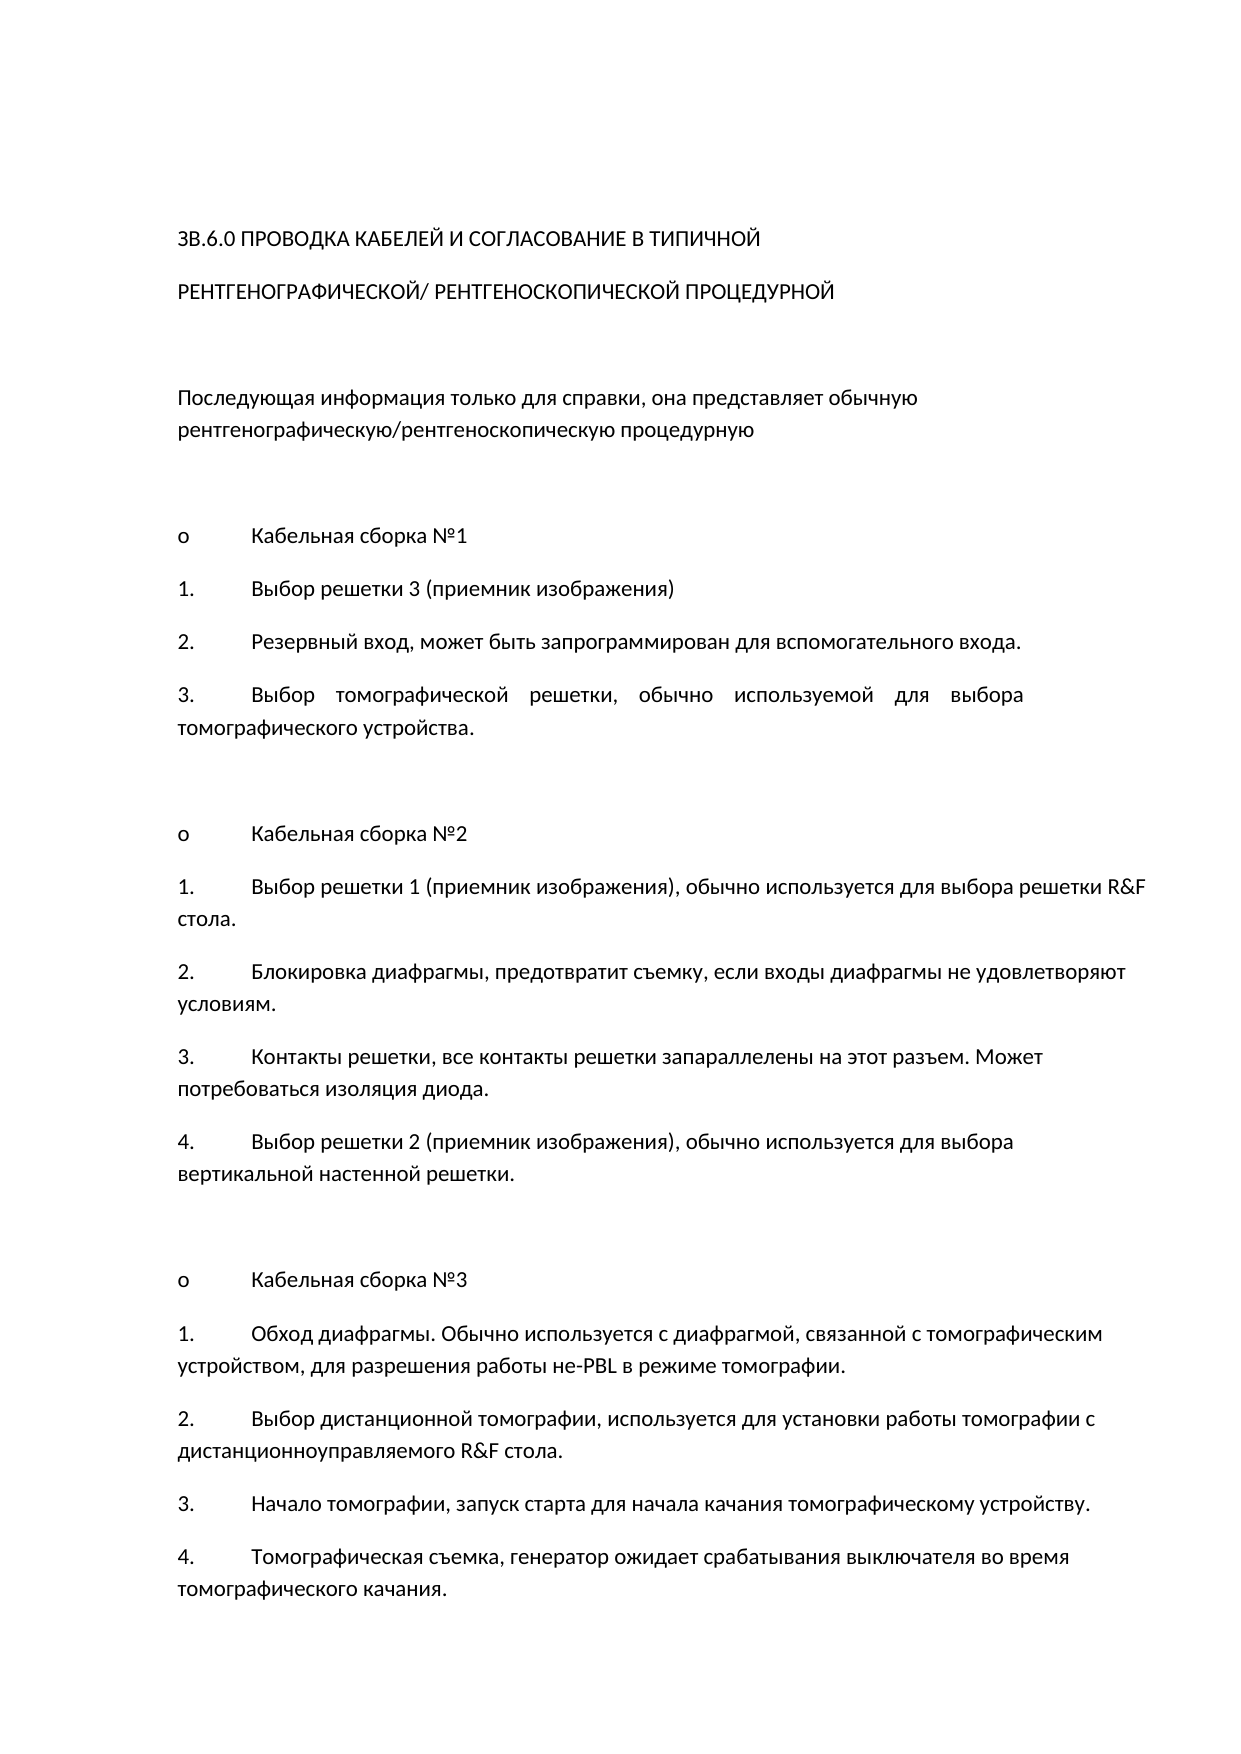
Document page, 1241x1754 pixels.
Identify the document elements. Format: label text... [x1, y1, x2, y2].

text 2. Резервный вход, может быть запрограммирован для вспомогательного входа. [177, 627, 1152, 656]
text 3. Выбор томографической решетки, обычно используемой для выбора томографического устройства. [177, 681, 1152, 741]
text 2. Выбор дистанционной томографии, используется для установки работы томографии с дистанционноуправляемого R&F стола. [177, 1404, 1152, 1464]
text o Кабельная сборка №2 [177, 819, 1152, 847]
text o Кабельная сборка №1 [177, 521, 1152, 549]
text 1. Выбор решетки 3 (приемник изображения) [177, 574, 1152, 602]
text 3. Начало томографии, запуск старта для начала качания томографическому устройству. [177, 1489, 1152, 1517]
text o Кабельная сборка №3 [177, 1266, 1152, 1294]
text РЕНТГЕНОГРАФИЧЕСКОЙ/ РЕНТГЕНОСКОПИЧЕСКОЙ ПРОЦЕДУРНОЙ [177, 277, 1152, 305]
text 3. Контакты решетки, все контакты решетки запараллелены на этот разъем. Может потребоваться изоляция диода. [177, 1042, 1152, 1102]
text Последующая информация только для справки, она представляет обычную рентгенографическую/рентгеноскопическую процедурную [177, 383, 1152, 443]
text 4. Томографическая съемка, генератор ожидает срабатывания выключателя во время томографического качания. [177, 1542, 1152, 1602]
text 1. Обход диафрагмы. Обычно используется с диафрагмой, связанной с томографическим устройством, для разрешения работы не-PBL в режиме томографии. [177, 1319, 1152, 1379]
text ЗВ.6.0 ПРОВОДКА КАБЕЛЕЙ И СОГЛАСОВАНИЕ В ТИПИЧНОЙ [177, 224, 1152, 252]
text 2. Блокировка диафрагмы, предотвратит съемку, если входы диафрагмы не удовлетворяют условиям. [177, 957, 1152, 1017]
text 1. Выбор решетки 1 (приемник изображения), обычно используется для выбора решетки R&F стола. [177, 872, 1152, 932]
text 4. Выбор решетки 2 (приемник изображения), обычно используется для выбора вертикальной настенной решетки. [177, 1127, 1152, 1188]
